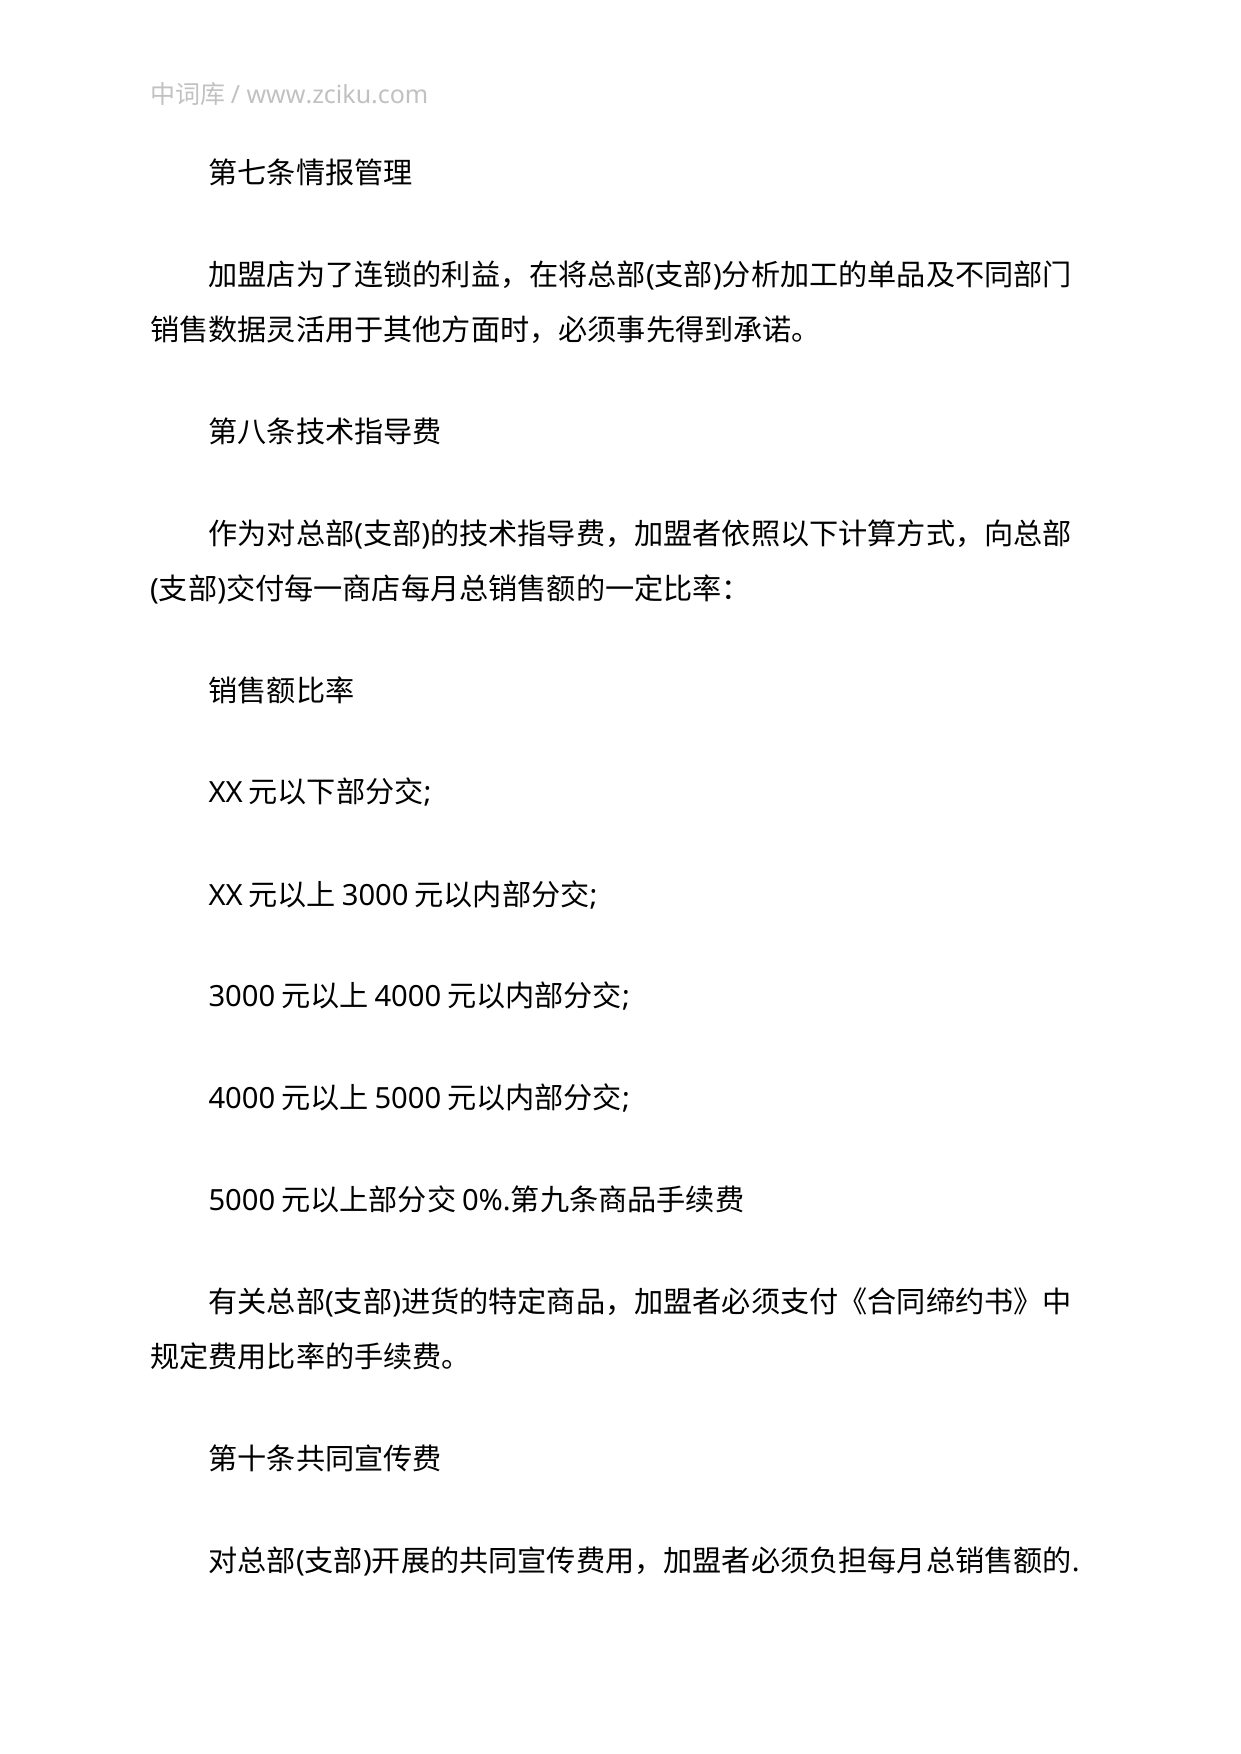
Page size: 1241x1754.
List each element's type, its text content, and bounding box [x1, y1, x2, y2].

text 第七条情报管理 [150, 150, 1090, 192]
text 4000元以上5000元以内部分交; [150, 1075, 1090, 1117]
text XX元以上3000元以内部分交; [150, 871, 1090, 913]
text 第八条技术指导费 [150, 408, 1090, 451]
text 3000元以上4000元以内部分交; [150, 973, 1090, 1015]
text 5000元以上部分交0%.第九条商品手续费 [150, 1177, 1090, 1219]
text XX元以下部分交; [150, 769, 1090, 811]
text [150, 1537, 1090, 1580]
text 第十条共同宣传费 [150, 1436, 1090, 1478]
text 作为对总部(支部)的技术指导费，加盟者依照以下计算方式，向总部(支部)交付每一商店每月总销售额的一定比率： [150, 510, 1090, 608]
text 有关总部(支部)进货的特定商品，加盟者必须支付《合同缔约书》中规定费用比率的手续费。 [150, 1279, 1090, 1376]
text 加盟店为了连锁的利益，在将总部(支部)分析加工的单品及不同部门销售数据灵活用于其他方面时，必须事先得到承诺。 [150, 252, 1090, 349]
text 销售额比率 [150, 667, 1090, 709]
